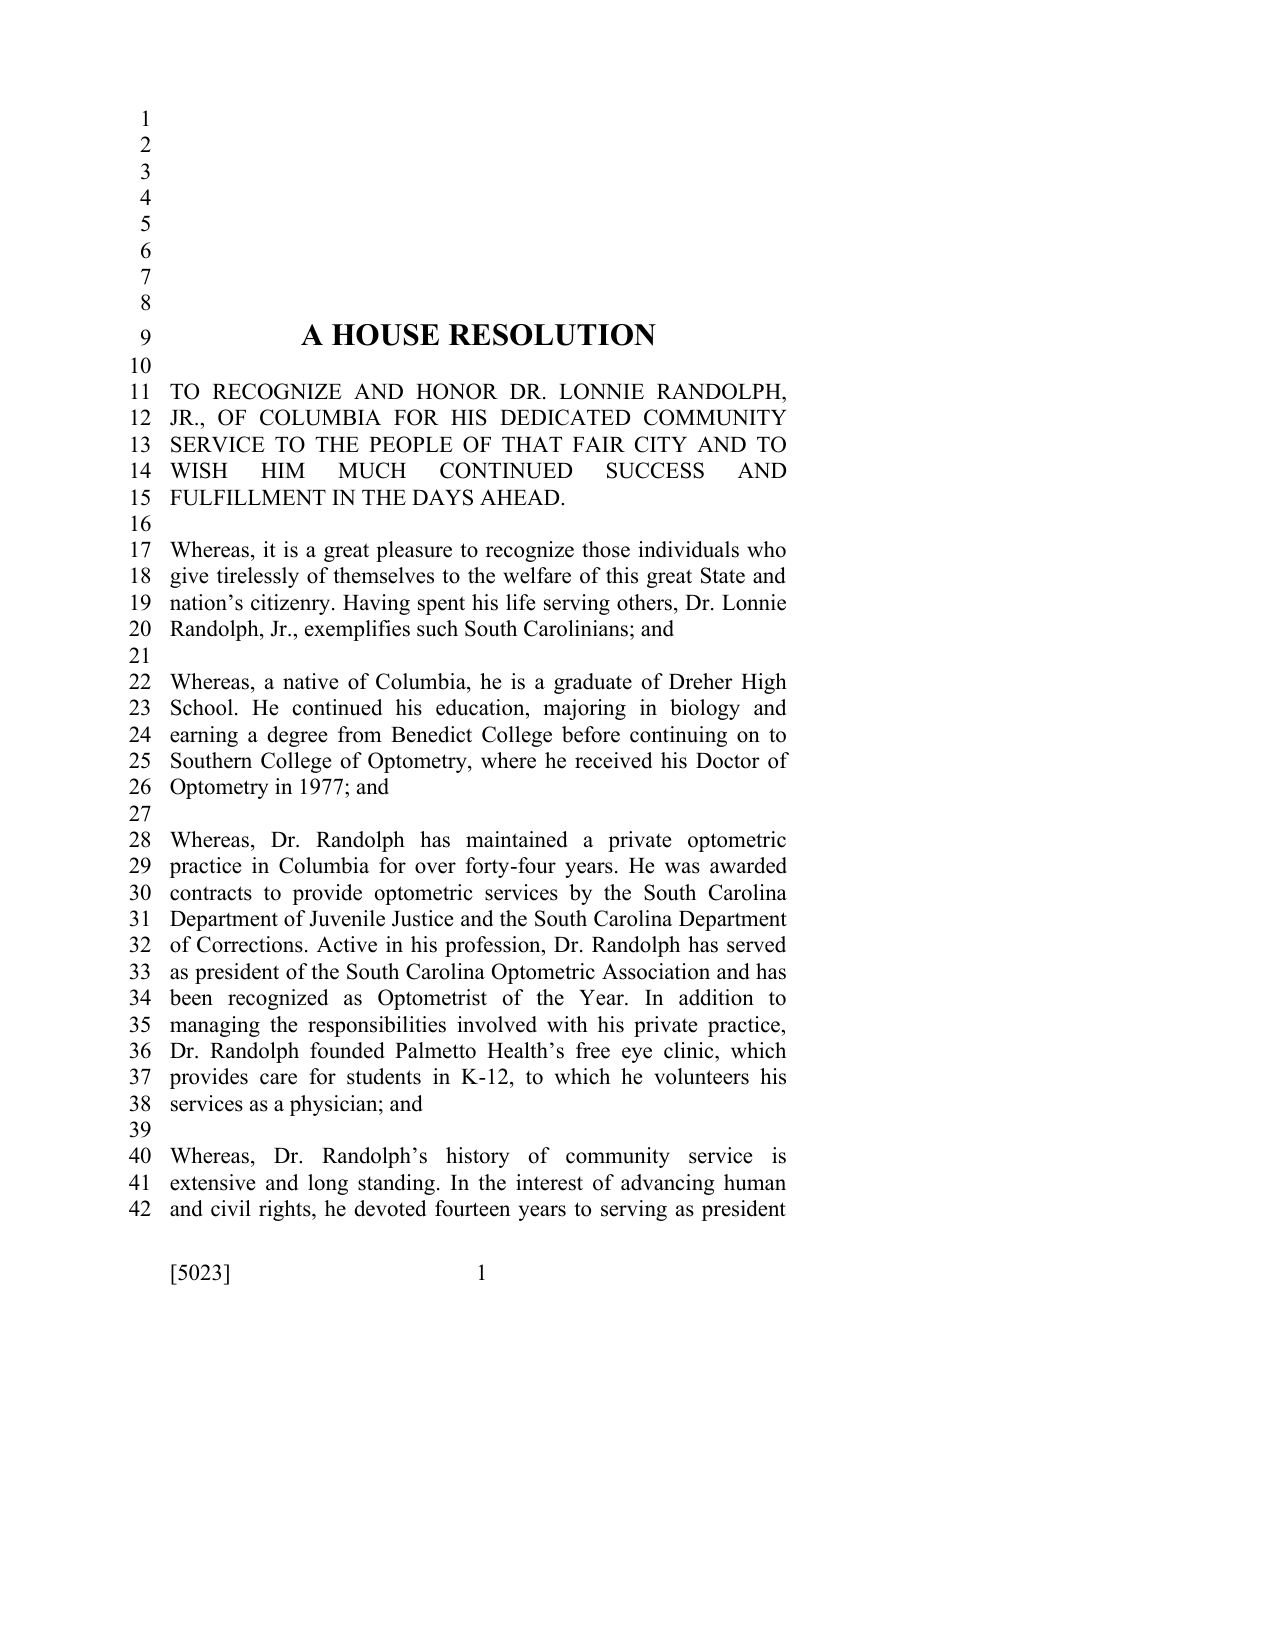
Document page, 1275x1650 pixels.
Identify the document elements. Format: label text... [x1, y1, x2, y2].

text TO RECOGNIZE AND HONOR DR. LONNIE RANDOLPH, JR., OF COLUMBIA FOR HIS DEDICATED COMMUNITY SERVICE TO THE PEOPLE OF THAT FAIR CITY AND TO WISH HIM MUCH CONTINUED SUCCESS AND FULFILLMENT IN THE DAYS AHEAD. [169, 378, 787, 510]
text A HOUSE RESOLUTION [169, 316, 787, 352]
text Whereas, it is a great pleasure to recognize those individuals who give tirelessly of themselves to the welfare of this great State and nation’s citizenry. Having spent his life serving others, Dr. Lonnie Randolph, Jr., exemplifies such South Carolinians; and [169, 536, 787, 642]
text Whereas, a native of Columbia, he is a graduate of Dreher High School. He continued his education, majoring in biology and earning a degree from Benedict College before continuing on to Southern College of Optometry, where he received his Doctor of Optometry in 1977; and [169, 668, 787, 800]
text Whereas, Dr. Randolph has maintained a private optometric practice in Columbia for over forty-four years. He was awarded contracts to provide optometric services by the South Carolina Department of Juvenile Justice and the South Carolina Department of Corrections. Active in his profession, Dr. Randolph has served as president of the South Carolina Optometric Association and has been recognized as Optometrist of the Year. In addition to managing the responsibilities involved with his private practice, Dr. Randolph founded Palmetto Health’s free eye clinic, which provides care for students in K-12, to which he volunteers his services as a physician; and [169, 826, 787, 1116]
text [169, 1142, 787, 1221]
